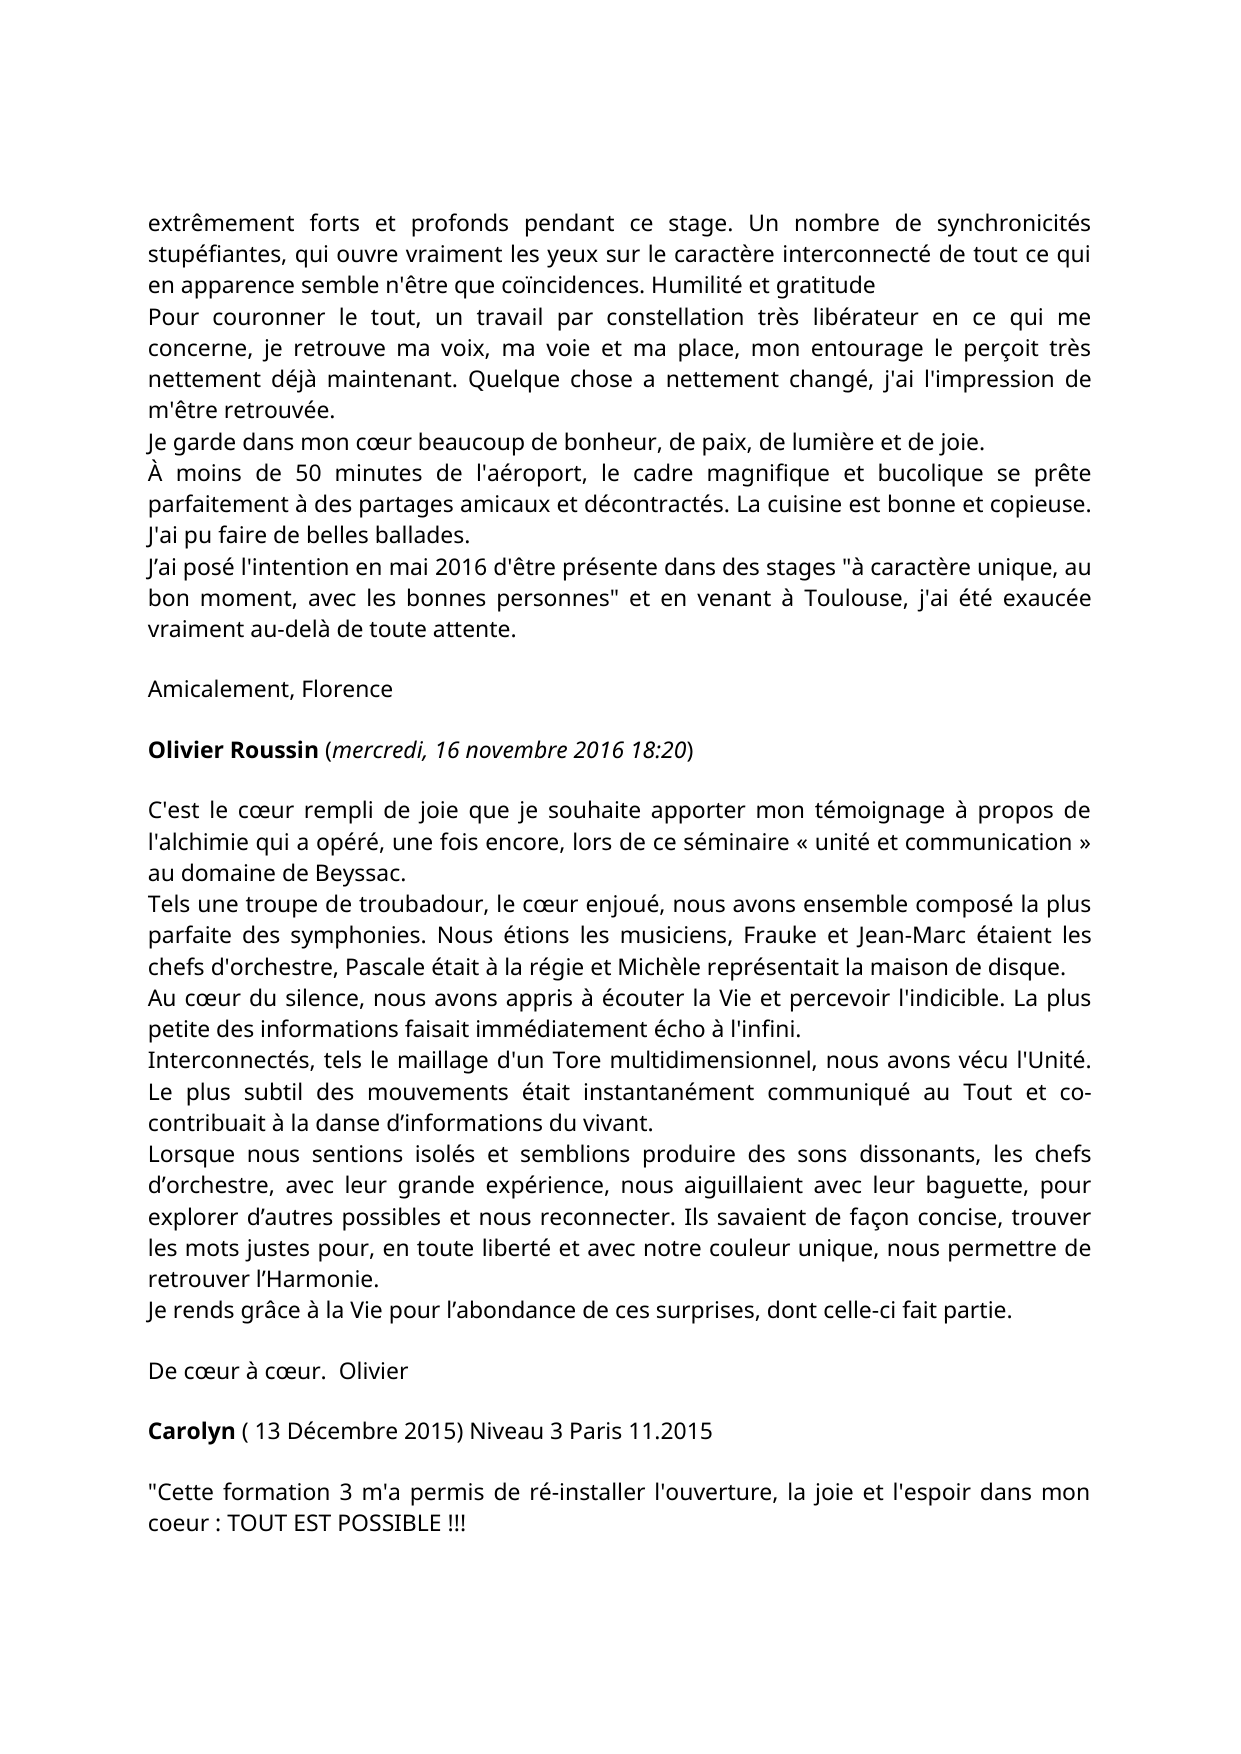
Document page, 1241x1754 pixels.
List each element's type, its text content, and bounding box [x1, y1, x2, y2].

text Pour couronner le tout, un travail par constellation très libérateur en ce qui me concerne, je retrouve ma voix, ma voie et ma place, mon entourage le perçoit très nettement déjà maintenant. Quelque chose a nettement changé, j'ai l'impression de m'être retrouvée. [148, 301, 1093, 426]
text C'est le cœur rempli de joie que je souhaite apporter mon témoignage à propos de l'alchimie qui a opéré, une fois encore, lors de ce séminaire « unité et communication » au domaine de Beyssac. [148, 794, 1093, 888]
text J’ai posé l'intention en mai 2016 d'être présente dans des stages "à caractère unique, au bon moment, avec les bonnes personnes" et en venant à Toulouse, j'ai été exaucée vraiment au-delà de toute attente. [148, 551, 1093, 644]
text Olivier Roussin (mercredi, 16 novembre 2016 18:20) [148, 734, 1093, 765]
text Au cœur du silence, nous avons appris à écouter la Vie et percevoir l'indicible. La plus petite des informations faisait immédiatement écho à l'infini. [148, 982, 1093, 1044]
text De cœur à cœur. Olivier [148, 1355, 1093, 1386]
text "Cette formation 3 m'a permis de ré-installer l'ouverture, la joie et l'espoir dans mon coeur : TOUT EST POSSIBLE !!! [148, 1476, 1093, 1538]
text Interconnectés, tels le maillage d'un Tore multidimensionnel, nous avons vécu l'Unité. Le plus subtil des mouvements était instantanément communiqué au Tout et co-contribuait à la danse d’informations du vivant. [148, 1044, 1093, 1138]
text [148, 207, 1093, 301]
text Je garde dans mon cœur beaucoup de bonheur, de paix, de lumière et de joie. [148, 426, 1093, 457]
text À moins de 50 minutes de l'aéroport, le cadre magnifique et bucolique se prête parfaitement à des partages amicaux et décontractés. La cuisine est bonne et copieuse. J'ai pu faire de belles ballades. [148, 457, 1093, 551]
text Tels une troupe de troubadour, le cœur enjoué, nous avons ensemble composé la plus parfaite des symphonies. Nous étions les musiciens, Frauke et Jean-Marc étaient les chefs d'orchestre, Pascale était à la régie et Michèle représentait la maison de disque. [148, 888, 1093, 982]
text Je rends grâce à la Vie pour l’abondance de ces surprises, dont celle-ci fait partie. [148, 1294, 1093, 1326]
text Lorsque nous sentions isolés et semblions produire des sons dissonants, les chefs d’orchestre, avec leur grande expérience, nous aiguillaient avec leur baguette, pour explorer d’autres possibles et nous reconnecter. Ils savaient de façon concise, trouver les mots justes pour, en toute liberté et avec notre couleur unique, nous permettre de retrouver l’Harmonie. [148, 1138, 1093, 1294]
text Amicalement, Florence [148, 673, 1093, 705]
text Carolyn ( 13 Décembre 2015) Niveau 3 Paris 11.2015 [148, 1415, 1093, 1446]
